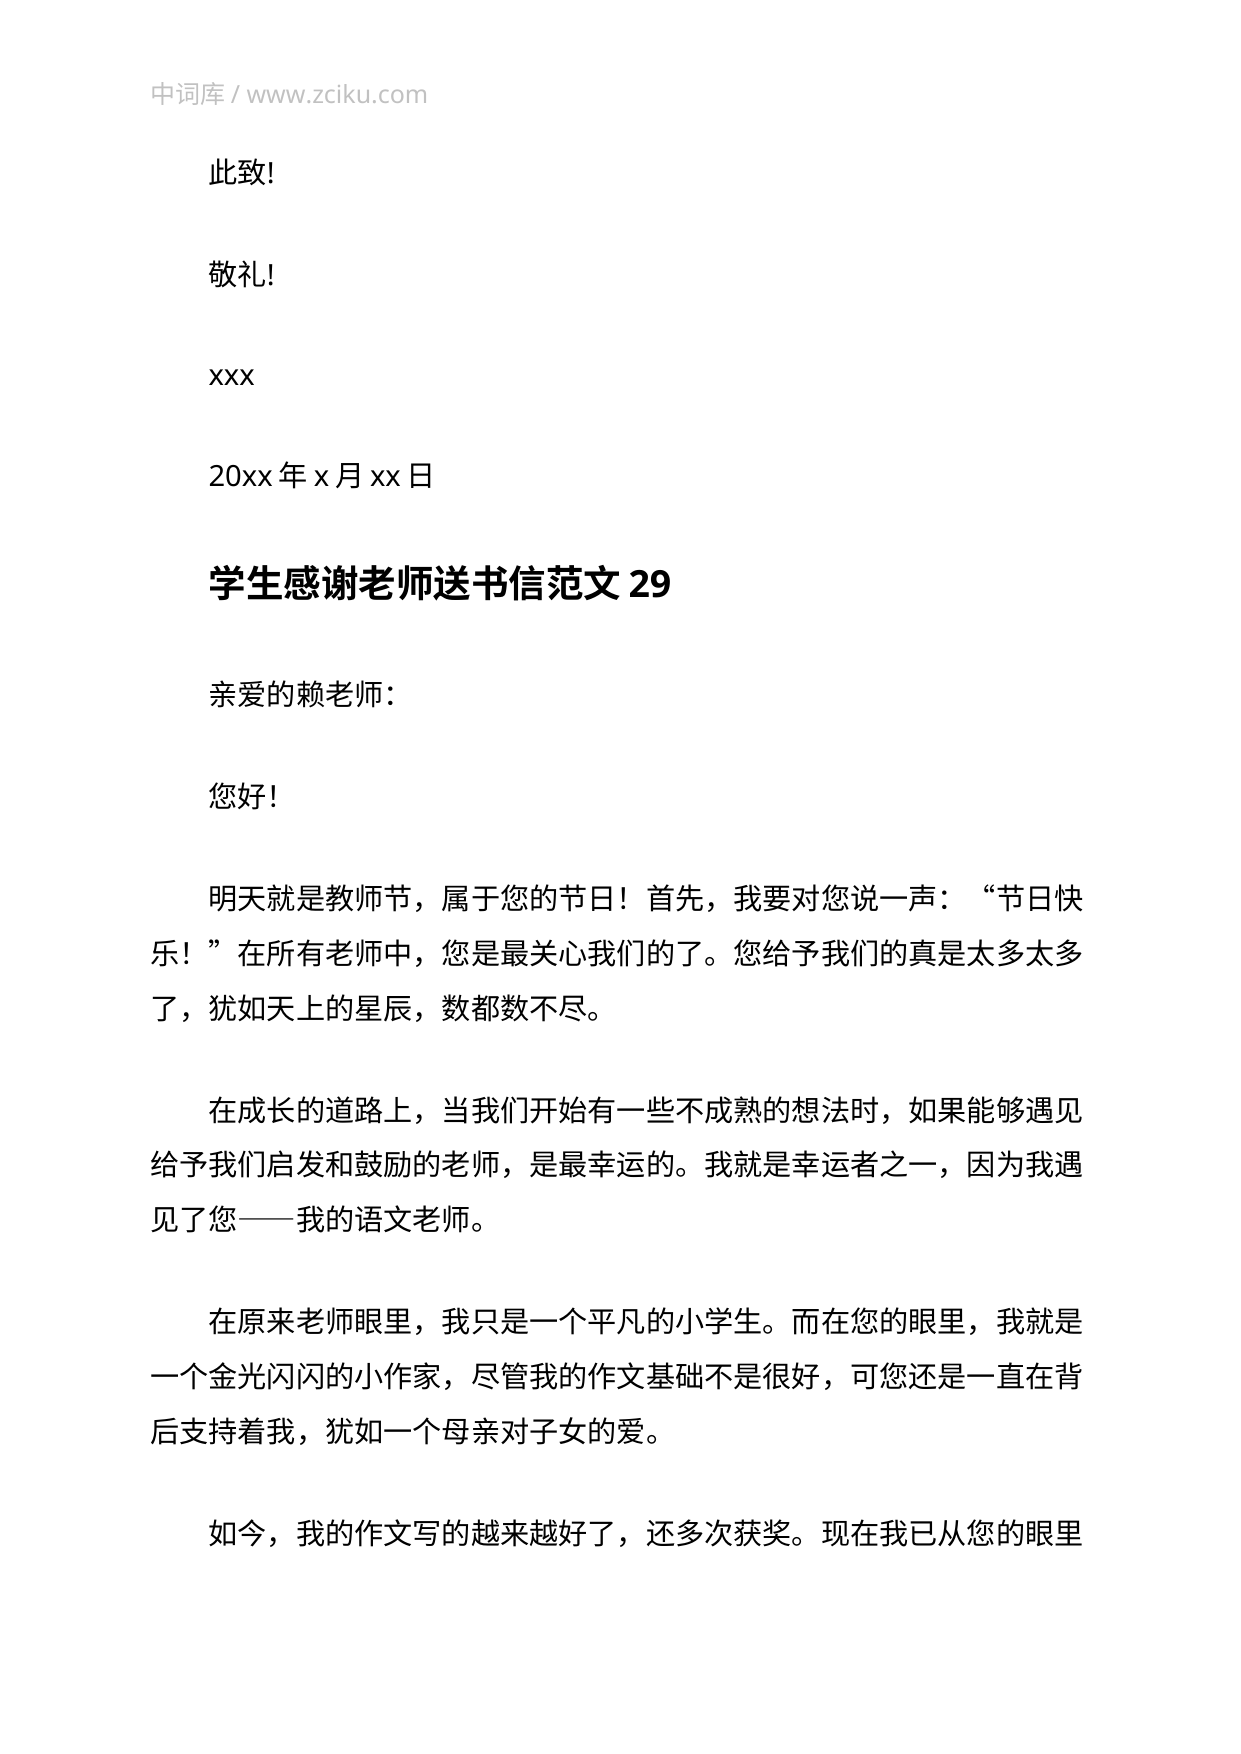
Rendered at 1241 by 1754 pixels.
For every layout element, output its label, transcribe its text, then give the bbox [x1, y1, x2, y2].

text 在成长的道路上，当我们开始有一些不成熟的想法时，如果能够遇见给予我们启发和鼓励的老师，是最幸运的。我就是幸运者之一，因为我遇见了您——我的语文老师。 [150, 1087, 1090, 1239]
text 您好！ [150, 774, 1090, 816]
text 此致! [150, 150, 1090, 192]
text 学生感谢老师送书信范文29 [150, 554, 1090, 609]
text xxx [150, 354, 1090, 394]
text 20xx年x月xx日 [150, 452, 1090, 495]
text 亲爱的赖老师： [150, 672, 1090, 714]
text 敬礼! [150, 252, 1090, 294]
text 明天就是教师节，属于您的节日！首先，我要对您说一声：“节日快乐！”在所有老师中，您是最关心我们的了。您给予我们的真是太多太多了，犹如天上的星辰，数都数不尽。 [150, 876, 1090, 1028]
text 在原来老师眼里，我只是一个平凡的小学生。而在您的眼里，我就是一个金光闪闪的小作家，尽管我的作文基础不是很好，可您还是一直在背后支持着我，犹如一个母亲对子女的爱。 [150, 1299, 1090, 1451]
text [150, 1510, 1090, 1552]
